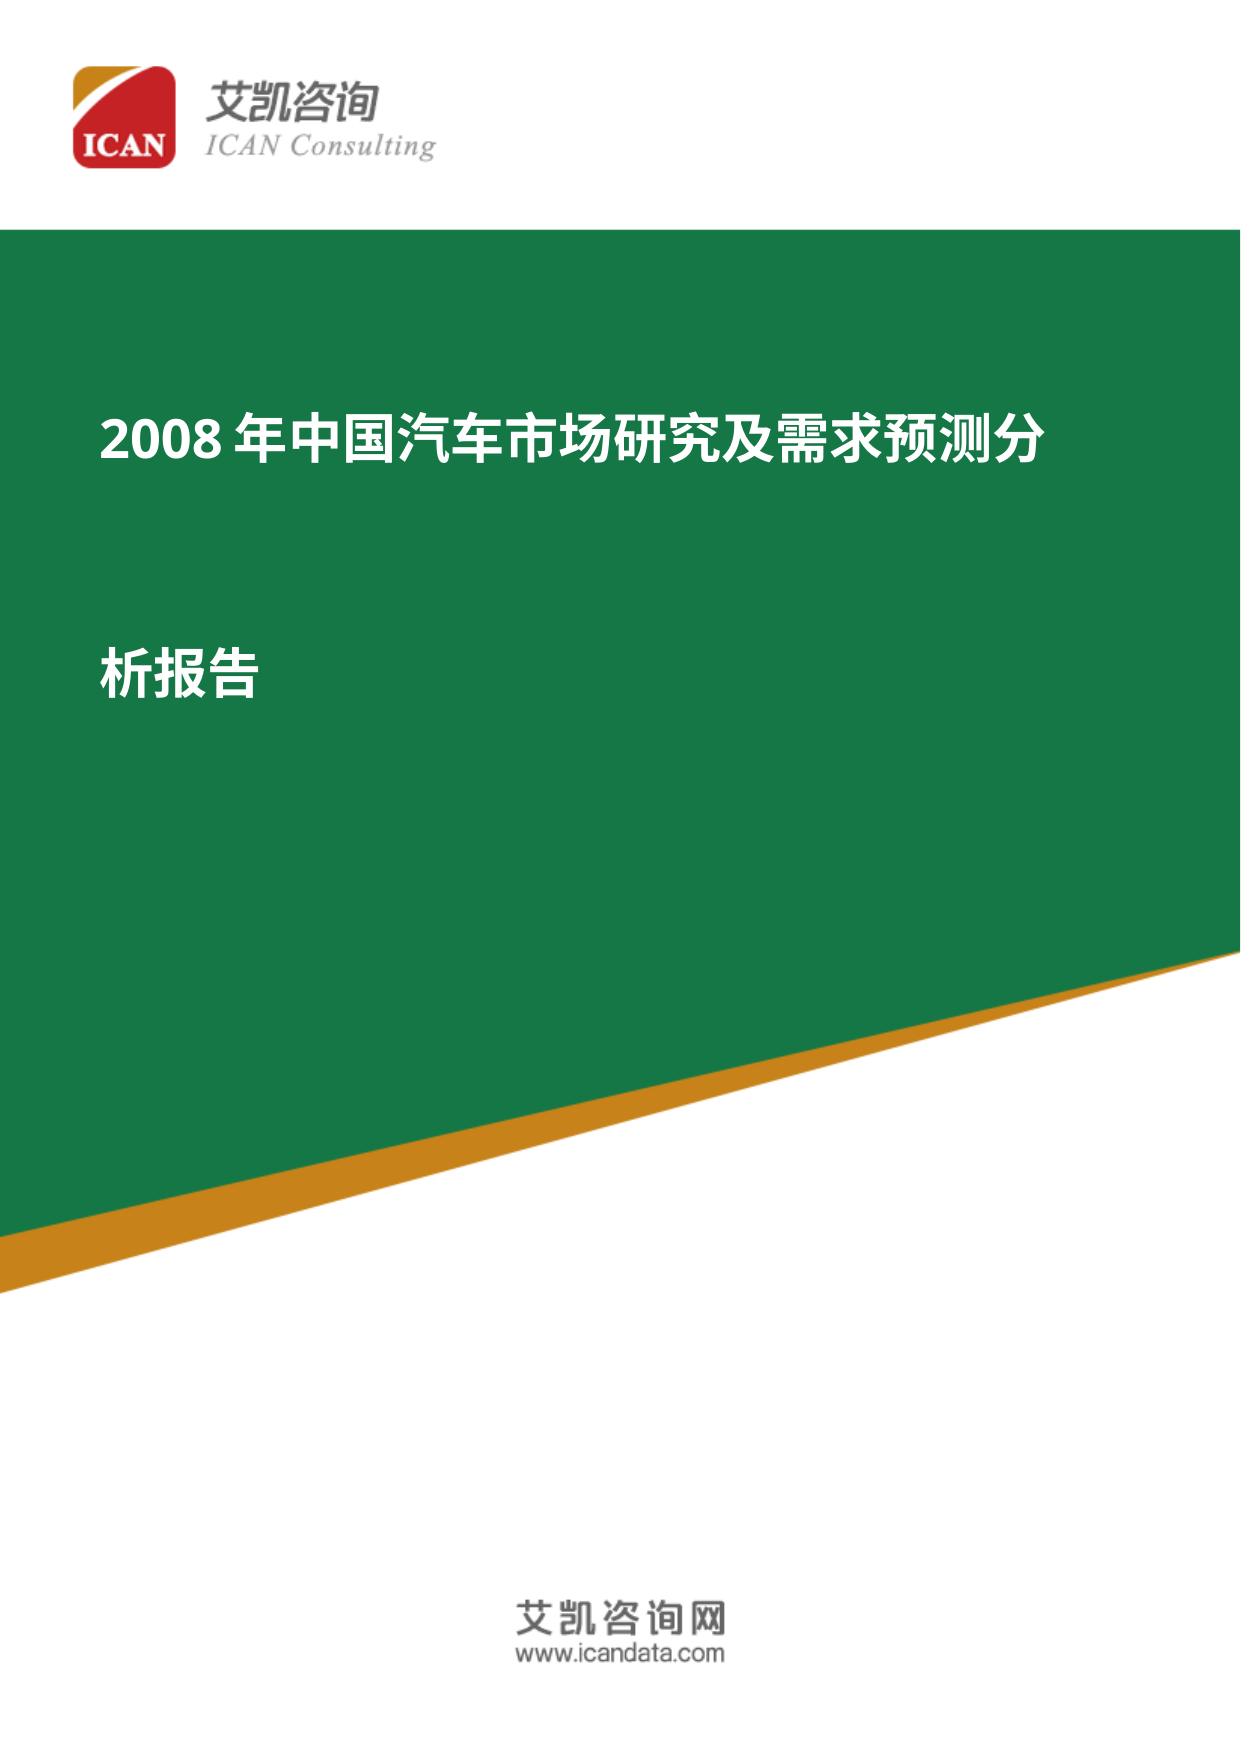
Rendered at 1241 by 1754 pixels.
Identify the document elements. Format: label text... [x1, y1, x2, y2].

picture [0, 5, 1241, 1754]
subtitle 2008年中国汽车市场研究及需求预测分析报告 [99, 386, 1053, 718]
